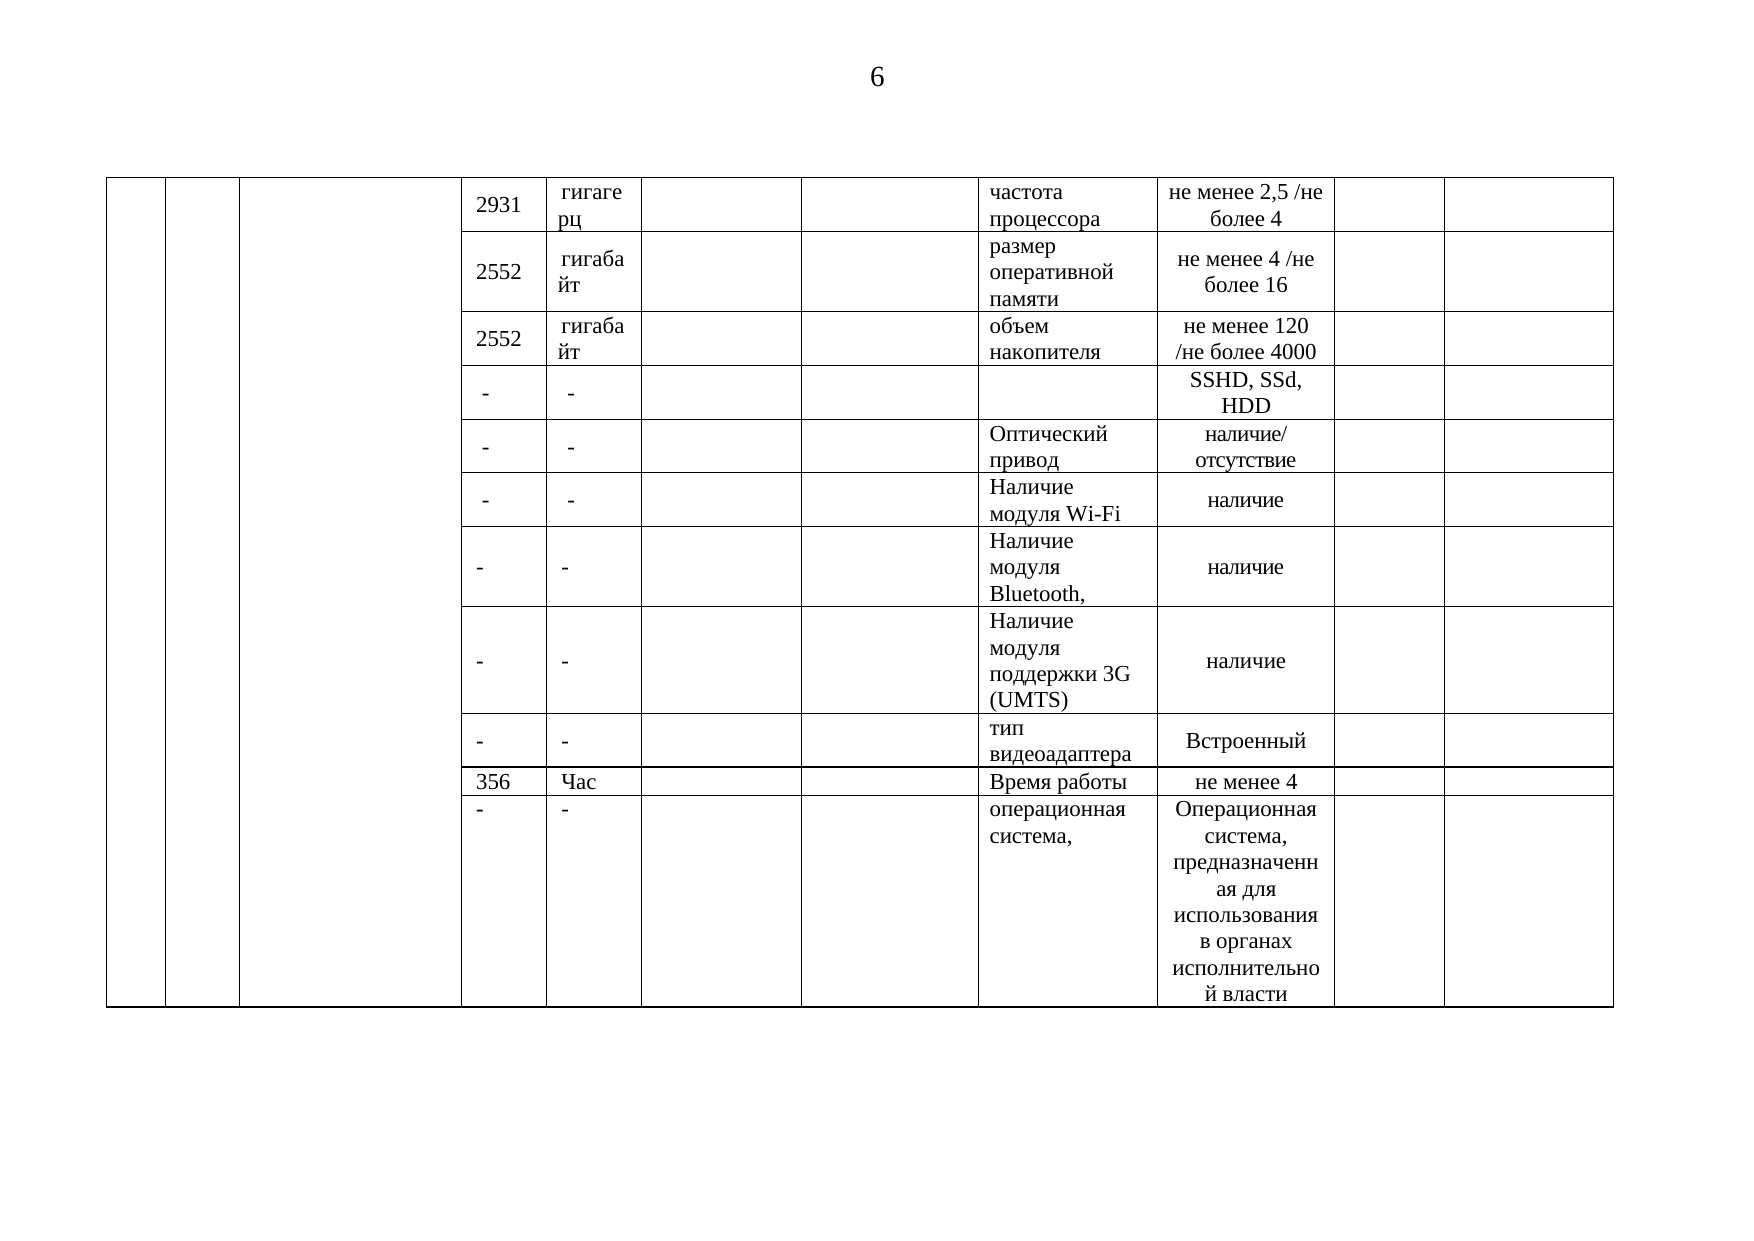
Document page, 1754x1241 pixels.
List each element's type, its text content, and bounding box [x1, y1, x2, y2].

table_cell - [462, 527, 546, 606]
table_cell - [547, 714, 641, 766]
table_cell [1335, 607, 1444, 713]
table_cell не менее 120 /не более 4000 [1158, 312, 1334, 365]
table_cell [1445, 768, 1613, 794]
table_cell - [547, 527, 641, 606]
table_cell Наличие модуля Bluetooth, [979, 527, 1157, 606]
table_cell Наличие модуля поддержки 3G (UMTS) [979, 607, 1157, 713]
table_cell Оптический привод [979, 420, 1157, 472]
table_cell 2552 [462, 312, 546, 365]
table_cell - [462, 420, 546, 472]
table_cell [1335, 796, 1444, 1006]
table_cell - [462, 714, 546, 766]
table_cell [642, 312, 801, 365]
table_cell [802, 473, 978, 526]
table_cell Операционная система, предназначенная для использования в органах исполнительной власти [1158, 796, 1334, 1006]
table_cell размер оперативной памяти [979, 232, 1157, 311]
table_cell наличие [1158, 607, 1334, 713]
table_cell частота процессора [979, 178, 1157, 231]
table_cell [802, 796, 978, 1006]
table_cell - [462, 473, 546, 526]
table_cell [802, 312, 978, 365]
table_cell [1335, 232, 1444, 311]
table_cell [642, 232, 801, 311]
table_cell [979, 366, 1157, 418]
table_cell [802, 178, 978, 231]
table_cell [642, 366, 801, 418]
table_cell [642, 178, 801, 231]
table_cell [1445, 473, 1613, 526]
table_cell [1335, 312, 1444, 365]
table_cell - [462, 366, 546, 418]
table_cell [802, 714, 978, 766]
table_cell - [547, 366, 641, 418]
table_cell [1335, 768, 1444, 794]
table_cell гигагерц [547, 178, 641, 231]
table_cell [802, 366, 978, 418]
table_cell Час [547, 768, 641, 794]
table_cell наличие/отсутствие [1158, 420, 1334, 472]
table_cell наличие [1158, 527, 1334, 606]
table_cell [1335, 178, 1444, 231]
table_cell [1335, 473, 1444, 526]
table_cell - [547, 473, 641, 526]
table_cell не менее 4 [1158, 768, 1334, 794]
table_cell - [547, 420, 641, 472]
table_cell Наличие модуля Wi-Fi [979, 473, 1157, 526]
table_cell не менее 2,5 /не более 4 [1158, 178, 1334, 231]
table_cell [642, 473, 801, 526]
table_cell [802, 420, 978, 472]
table_cell тип видеоадаптера [979, 714, 1157, 766]
table_cell Время работы [979, 768, 1157, 794]
table_cell [642, 527, 801, 606]
table_cell [1445, 607, 1613, 713]
table_cell - [547, 607, 641, 713]
table_cell [642, 607, 801, 713]
table_cell [1445, 527, 1613, 606]
table_cell [1335, 714, 1444, 766]
table_cell [1445, 714, 1613, 766]
table_cell гигабайт [547, 232, 641, 311]
table_cell [1445, 178, 1613, 231]
table_cell - [547, 796, 641, 1006]
table_cell [802, 607, 978, 713]
table_cell [1335, 527, 1444, 606]
table_cell [642, 714, 801, 766]
table_cell [802, 232, 978, 311]
table_cell - [462, 607, 546, 713]
table_cell гигабайт [547, 312, 641, 365]
table_cell [642, 768, 801, 794]
table_cell SSHD, SSd, HDD [1158, 366, 1334, 418]
table_cell [1335, 420, 1444, 472]
table_cell [642, 796, 801, 1006]
table_cell [1335, 366, 1444, 418]
table_cell 356 [462, 768, 546, 794]
table_cell 2931 [462, 178, 546, 231]
table_cell - [462, 796, 546, 1006]
table_cell наличие [1158, 473, 1334, 526]
table_cell [802, 768, 978, 794]
table_cell не менее 4 /не более 16 [1158, 232, 1334, 311]
table_cell операционная система, [979, 796, 1157, 1006]
table_cell [1445, 366, 1613, 418]
table_cell 2552 [462, 232, 546, 311]
table_cell [1445, 420, 1613, 472]
table_cell объем накопителя [979, 312, 1157, 365]
table_cell [1445, 232, 1613, 311]
table_cell [1445, 312, 1613, 365]
table_cell [1445, 796, 1613, 1006]
table_cell Встроенный [1158, 714, 1334, 766]
table_cell [642, 420, 801, 472]
table_cell [802, 527, 978, 606]
